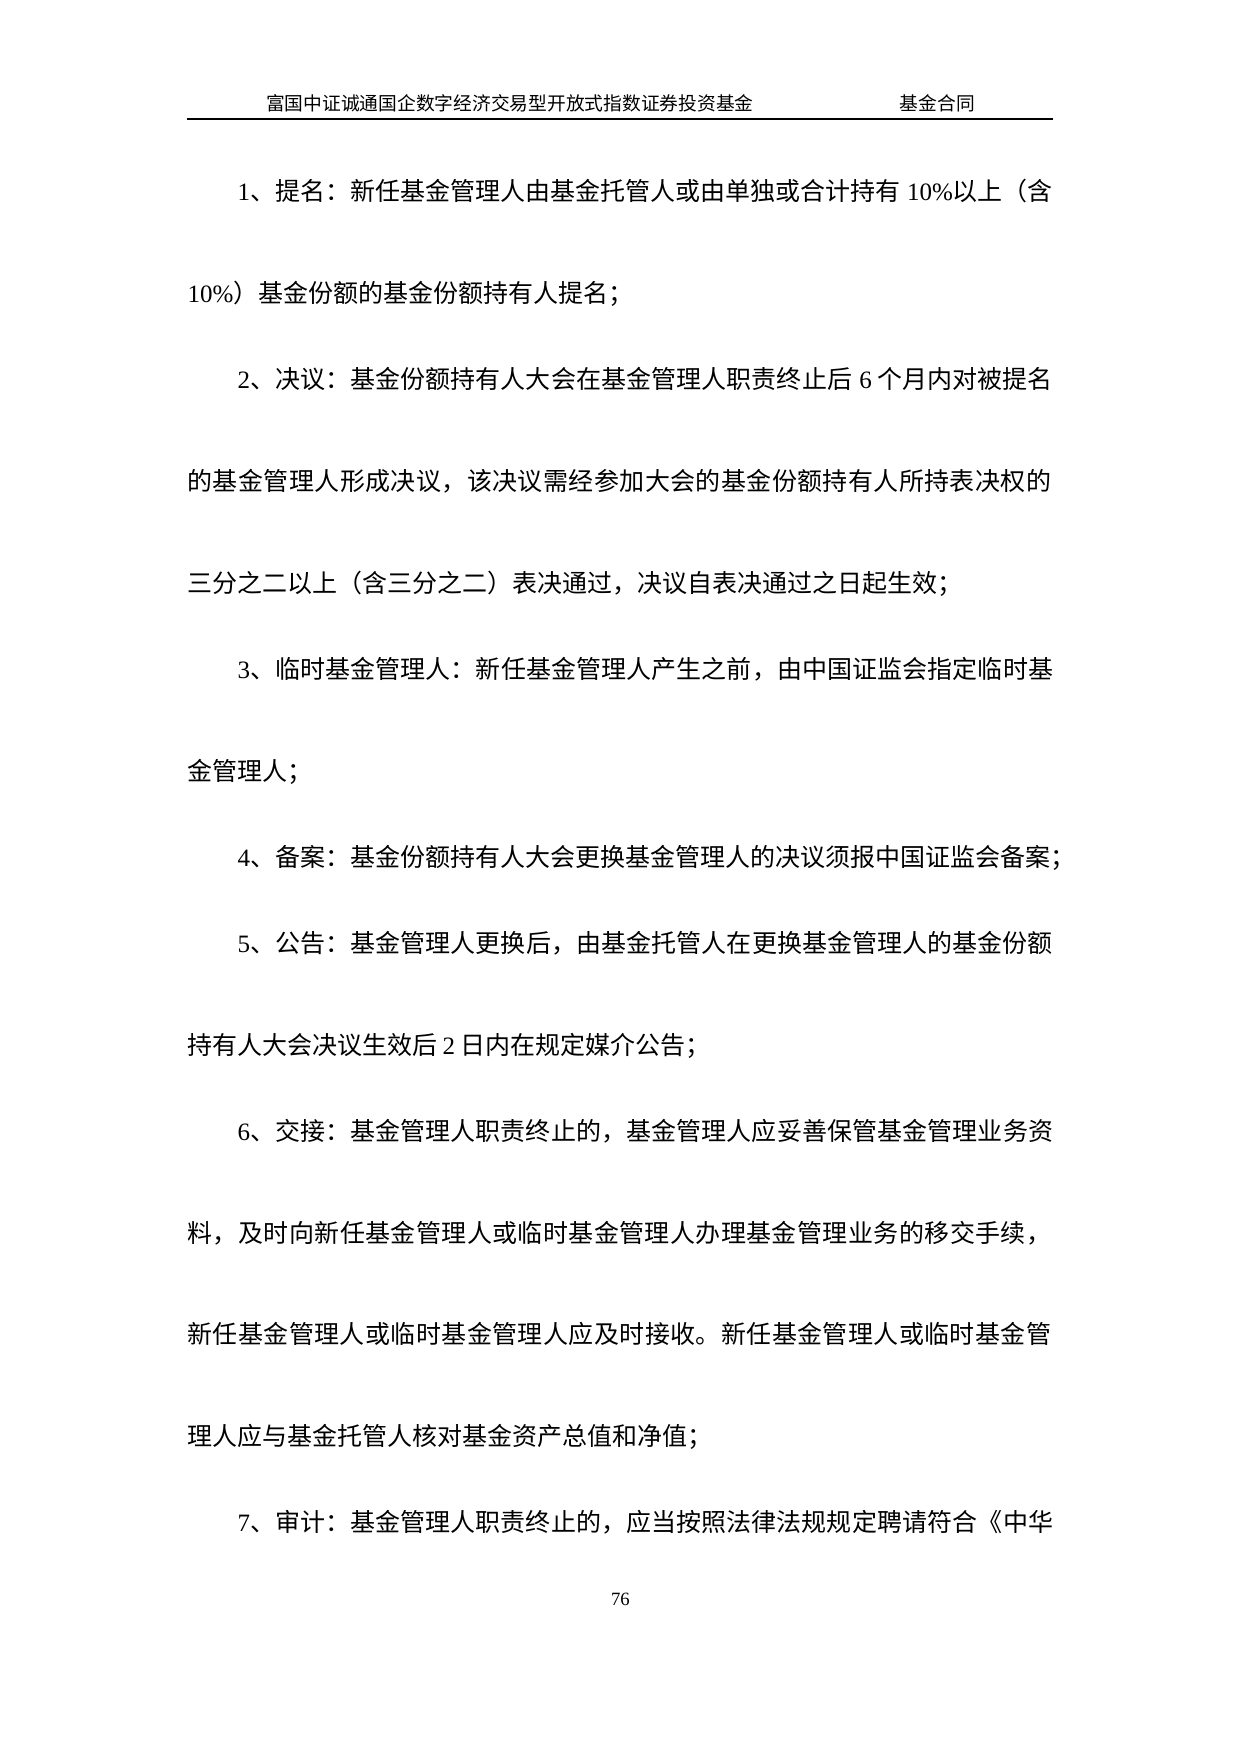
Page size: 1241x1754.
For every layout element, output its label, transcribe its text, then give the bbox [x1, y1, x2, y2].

text 6、交接：基金管理人职责终止的，基金管理人应妥善保管基金管理业务资料，及时向新任基金管理人或临时基金管理人办理基金管理业务的移交手续，新任基金管理人或临时基金管理人应及时接收。新任基金管理人或临时基金管理人应与基金托管人核对基金资产总值和净值； [187, 1095, 1053, 1469]
text 5、公告：基金管理人更换后，由基金托管人在更换基金管理人的基金份额持有人大会决议生效后2日内在规定媒介公告； [187, 907, 1053, 1077]
text 2、决议：基金份额持有人大会在基金管理人职责终止后6个月内对被提名的基金管理人形成决议，该决议需经参加大会的基金份额持有人所持表决权的三分之二以上（含三分之二）表决通过，决议自表决通过之日起生效； [187, 344, 1053, 615]
text 1、提名：新任基金管理人由基金托管人或由单独或合计持有10%以上（含10%）基金份额的基金份额持有人提名； [187, 156, 1053, 326]
text 4、备案：基金份额持有人大会更换基金管理人的决议须报中国证监会备案； [187, 821, 1053, 889]
text 3、临时基金管理人：新任基金管理人产生之前，由中国证监会指定临时基金管理人； [187, 633, 1053, 803]
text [187, 1487, 1053, 1555]
